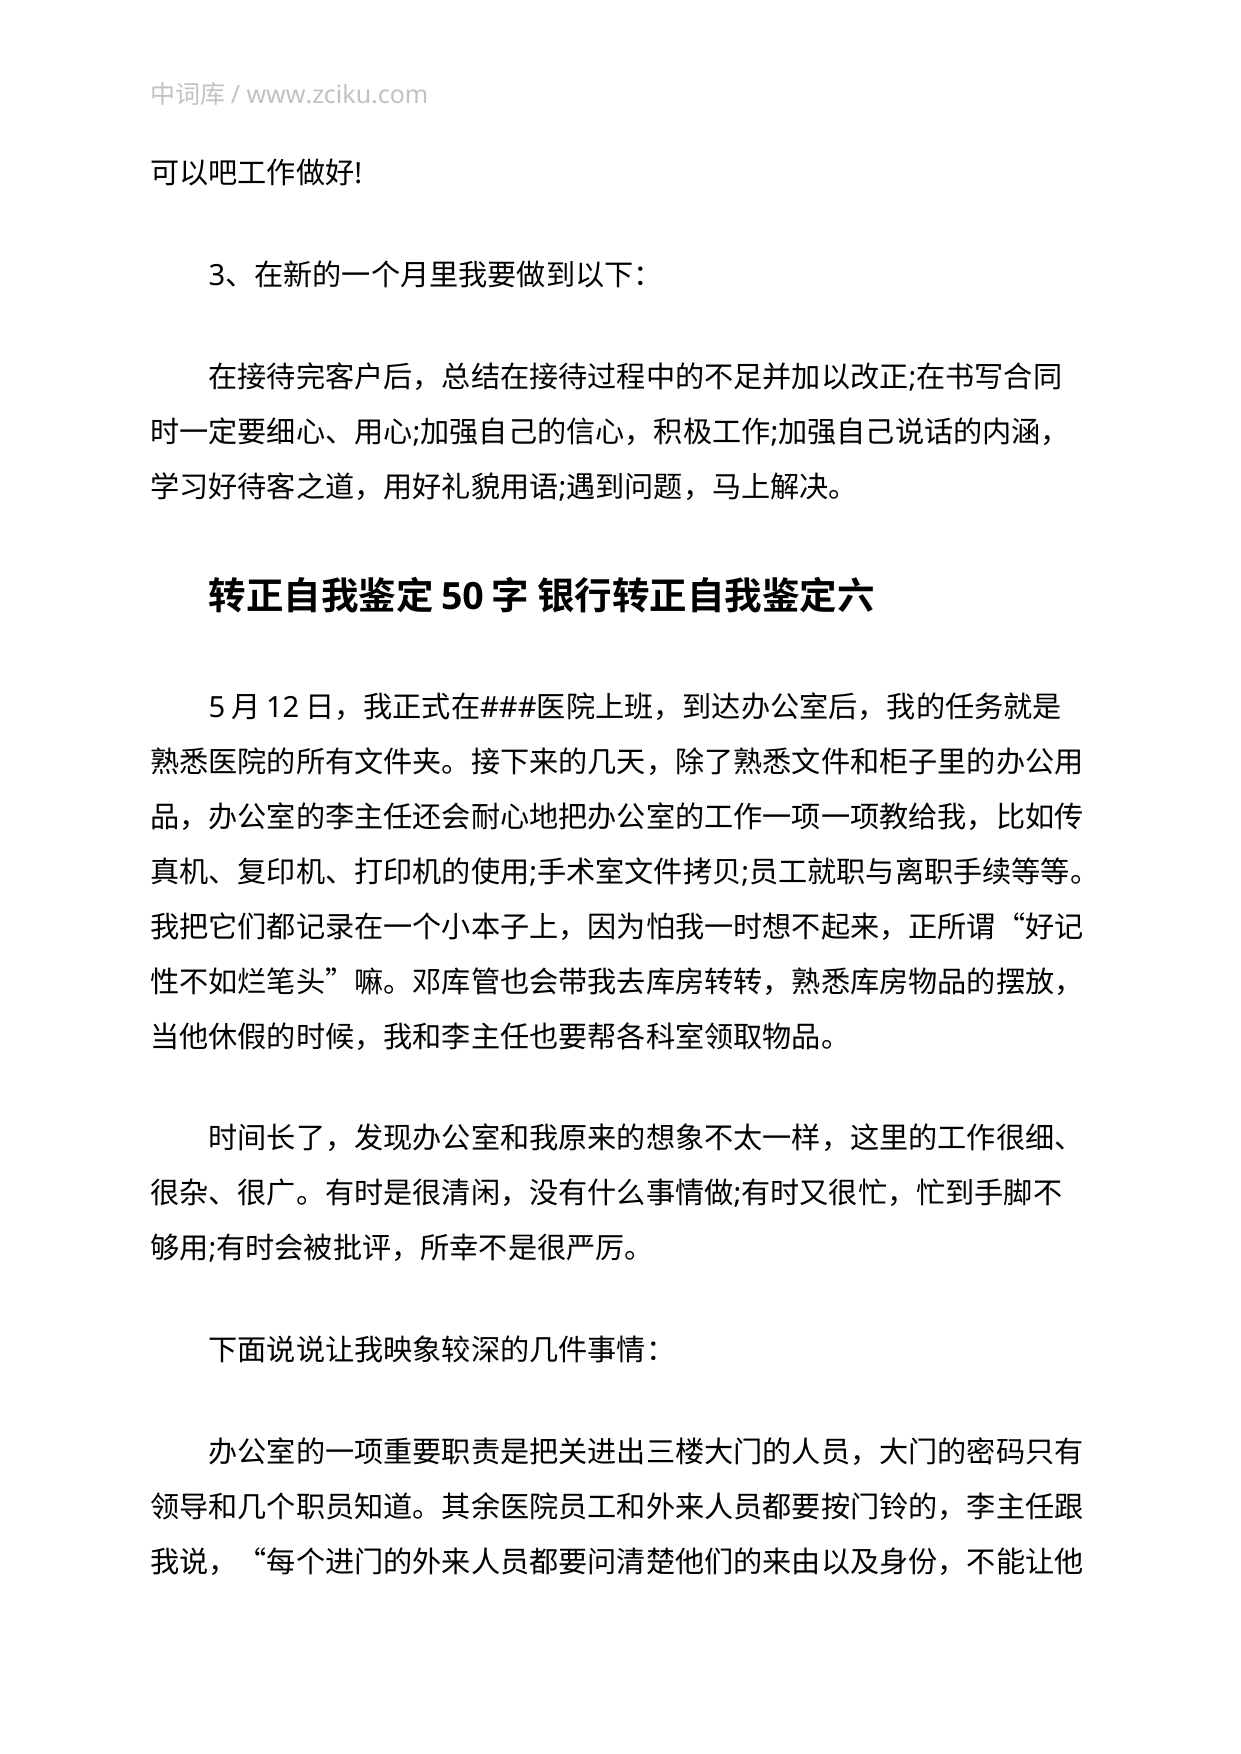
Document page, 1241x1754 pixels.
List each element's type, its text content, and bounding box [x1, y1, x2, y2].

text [150, 1428, 1090, 1581]
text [150, 150, 1090, 192]
text 时间长了，发现办公室和我原来的想象不太一样，这里的工作很细、很杂、很广。有时是很清闲，没有什么事情做;有时又很忙，忙到手脚不够用;有时会被批评，所幸不是很严厉。 [150, 1115, 1090, 1267]
text 下面说说让我映象较深的几件事情： [150, 1327, 1090, 1369]
text 3、在新的一个月里我要做到以下： [150, 252, 1090, 294]
text 转正自我鉴定50字 银行转正自我鉴定六 [150, 566, 1090, 620]
text 5月12日，我正式在###医院上班，到达办公室后，我的任务就是熟悉医院的所有文件夹。接下来的几天，除了熟悉文件和柜子里的办公用品，办公室的李主任还会耐心地把办公室的工作一项一项教给我，比如传真机、复印机、打印机的使用;手术室文件拷贝;员工就职与离职手续等等。我把它们都记录在一个小本子上，因为怕我一时想不起来，正所谓“好记性不如烂笔头”嘛。邓库管也会带我去库房转转，熟悉库房物品的摆放，当他休假的时候，我和李主任也要帮各科室领取物品。 [150, 683, 1090, 1055]
text 在接待完客户后，总结在接待过程中的不足并加以改正;在书写合同时一定要细心、用心;加强自己的信心，积极工作;加强自己说话的内涵，学习好待客之道，用好礼貌用语;遇到问题，马上解决。 [150, 354, 1090, 506]
